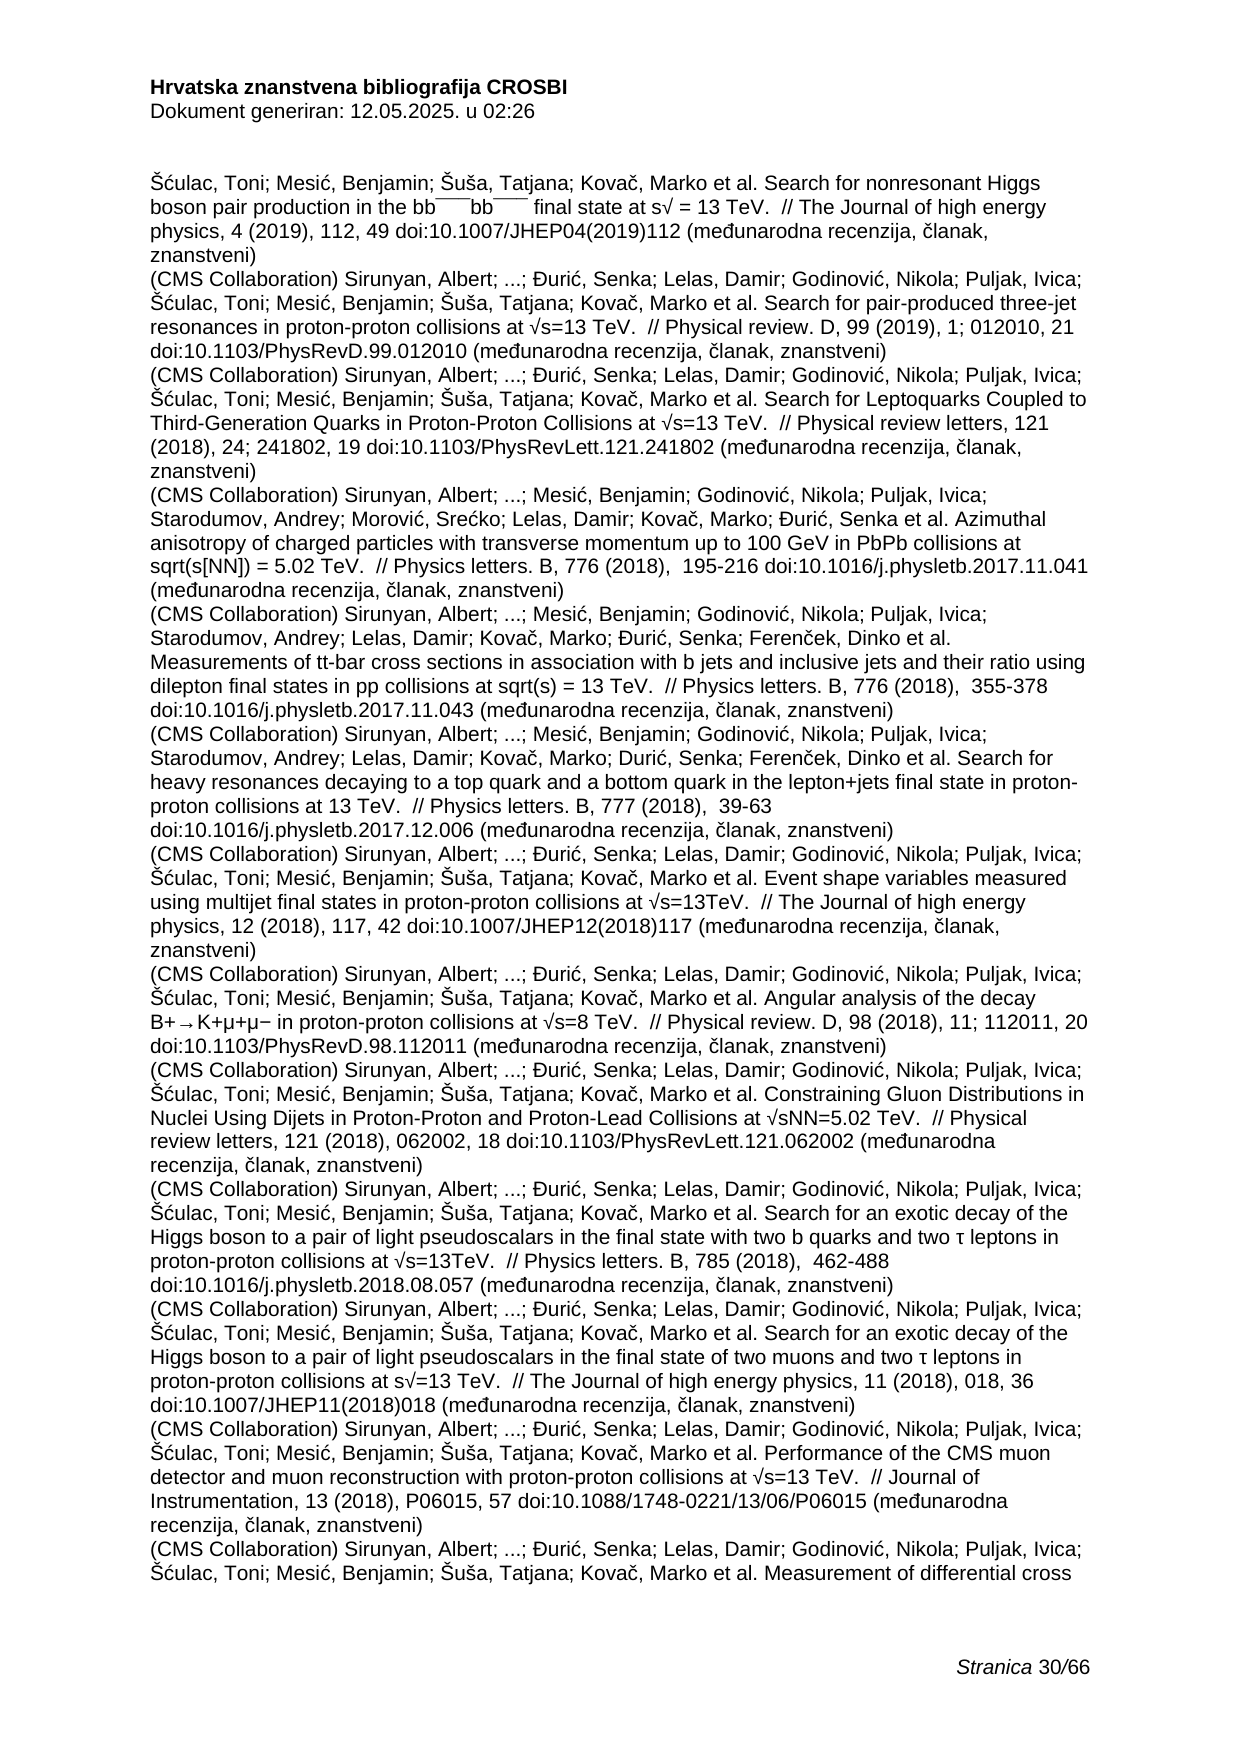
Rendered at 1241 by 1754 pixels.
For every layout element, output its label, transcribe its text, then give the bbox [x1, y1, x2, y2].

text (CMS Collaboration) Sirunyan, Albert; ...; Mesić, Benjamin; Godinović, Nikola; Puljak, Ivica; Starodumov, Andrey; Morović, Srećko; Lelas, Damir; Kovač, Marko; Đurić, Senka et al. [150, 482, 1090, 602]
text (CMS Collaboration) Sirunyan, Albert; ...; Mesić, Benjamin; Godinović, Nikola; Puljak, Ivica; Starodumov, Andrey; Lelas, Damir; Kovač, Marko; Durić, Senka; Ferenček, Dinko et al. [150, 722, 1090, 842]
text (CMS Collaboration) Sirunyan, Albert; ...; Mesić, Benjamin; Godinović, Nikola; Puljak, Ivica; Starodumov, Andrey; Lelas, Damir; Kovač, Marko; Đurić, Senka; Ferenček, Dinko et al. [150, 602, 1090, 722]
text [150, 171, 1090, 267]
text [150, 1537, 1090, 1584]
